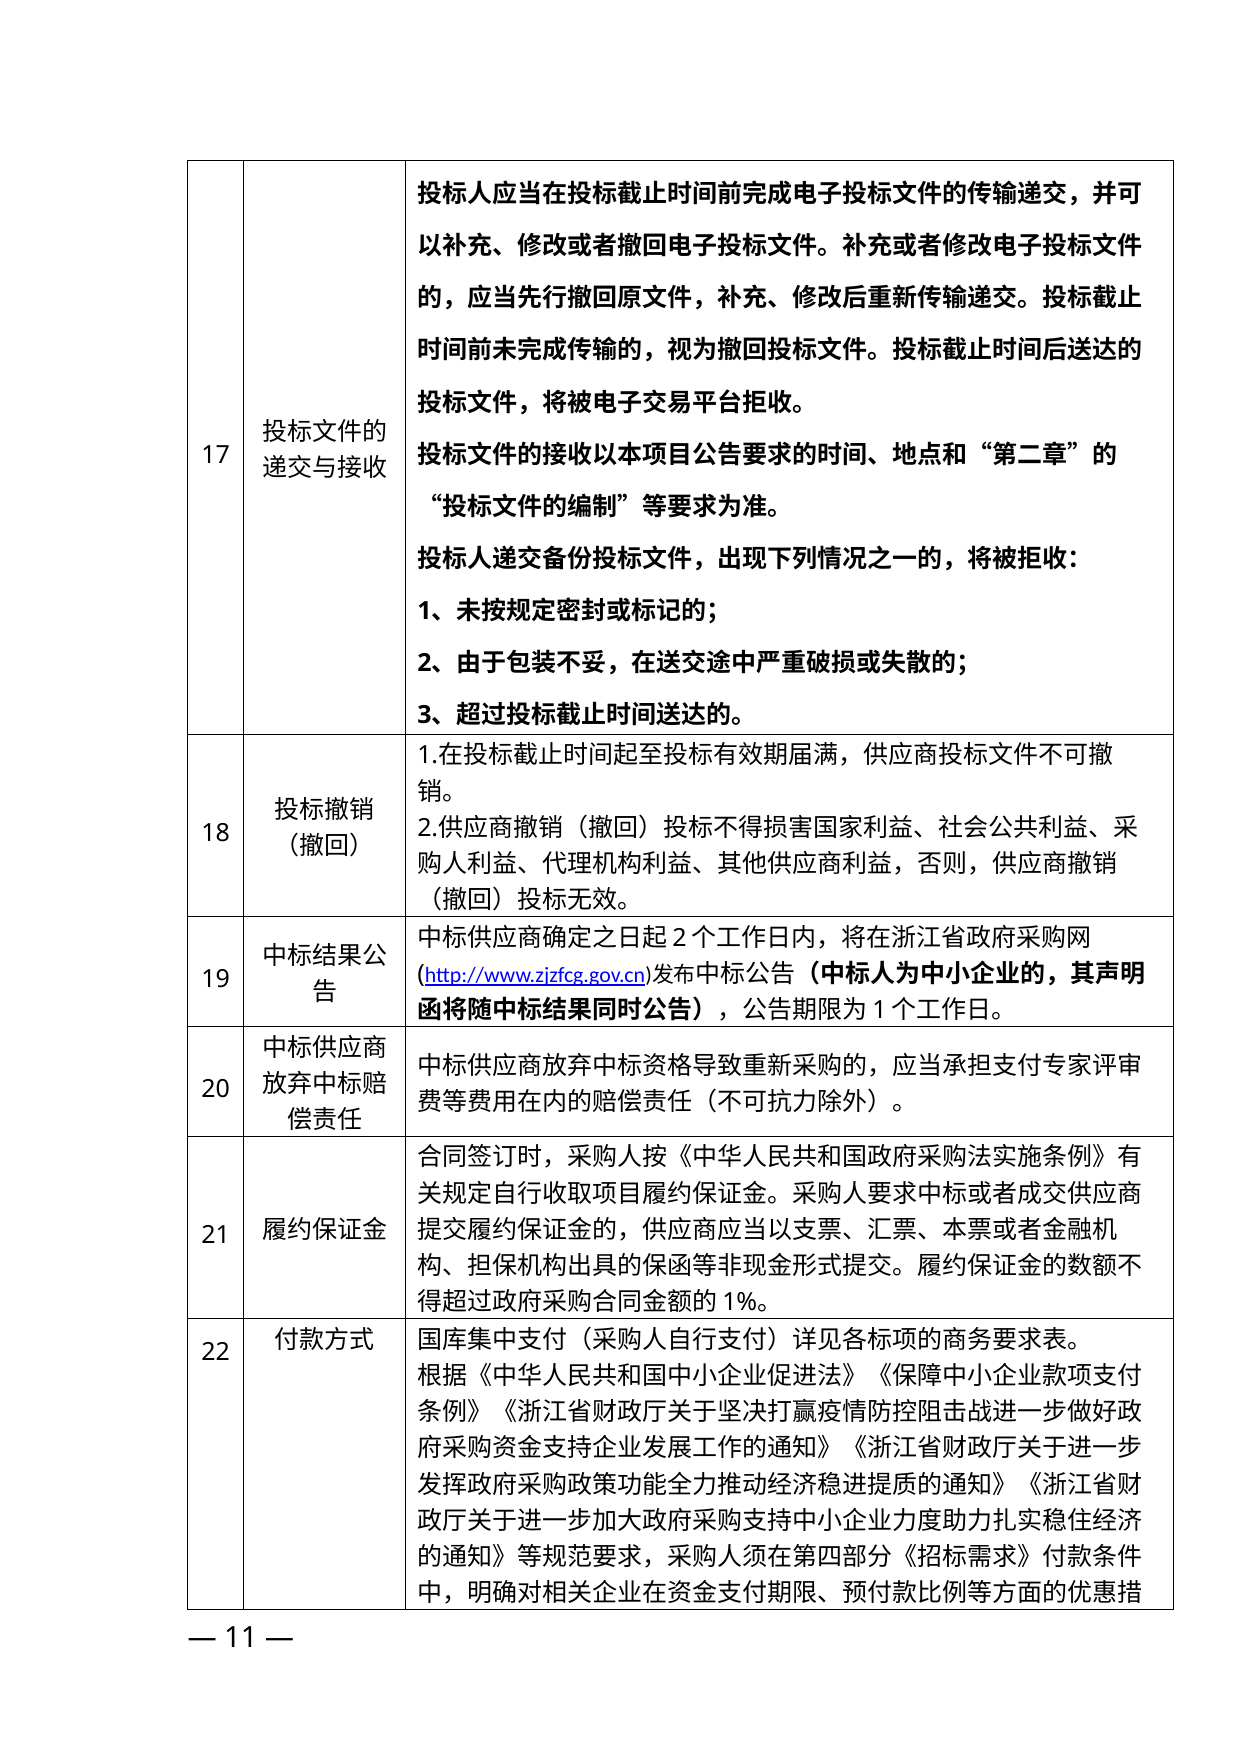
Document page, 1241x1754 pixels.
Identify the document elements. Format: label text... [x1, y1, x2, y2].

table_cell 20 [188, 1027, 243, 1136]
table_cell 19 [188, 917, 243, 1026]
table_cell 中标供应商放弃中标资格导致重新采购的，应当承担支付专家评审费等费用在内的赔偿责任（不可抗力除外）。 [406, 1027, 1173, 1136]
table_cell 中标结果公告 [244, 917, 405, 1026]
table_cell 履约保证金 [244, 1137, 405, 1318]
table_cell 22 [188, 1319, 243, 1609]
table_cell 投标文件的递交与接收 [244, 161, 405, 734]
table_cell 投标撤销（撤回） [244, 735, 405, 916]
table_cell 1.在投标截止时间起至投标有效期届满，供应商投标文件不可撤销。 2.供应商撤销（撤回）投标不得损害国家利益、社会公共利益、采购人利益、代理机构利益、其他供应商利益，否则，供应商撤销（撤回）投标无效。 [406, 735, 1173, 916]
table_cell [406, 1319, 1173, 1609]
table_cell 18 [188, 735, 243, 916]
table_cell 21 [188, 1137, 243, 1318]
table_cell 中标供应商放弃中标赔偿责任 [244, 1027, 405, 1136]
table_cell 投标人应当在投标截止时间前完成电子投标文件的传输递交，并可以补充、修改或者撤回电子投标文件。补充或者修改电子投标文件的，应当先行撤回原文件，补充、修改后重新传输递交。投标截止时间前未完成传输的，视为撤回投标文件。投标截止时间后送达的投标文件，将被电子交易平台拒收。 投标文件的接收以本项目公告要求的时间、地点和“第二章”的“投标文件的编制”等要求为准。 投标人递交备份投标文件，出现下列情况之一的，将被拒收： 1、未按规定密封或标记的； 2、由于包装不妥，在送交途中严重破损或失散的； 3、超过投标截止时间送达的。 [406, 161, 1173, 734]
table_cell 中标供应商确定之日起2个工作日内，将在浙江省政府采购网(http://www.zjzfcg.gov.cn)发布中标公告（中标人为中小企业的，其声明函将随中标结果同时公告），公告期限为1个工作日。 [406, 917, 1173, 1026]
table_cell 合同签订时，采购人按《中华人民共和国政府采购法实施条例》有关规定自行收取项目履约保证金。采购人要求中标或者成交供应商提交履约保证金的，供应商应当以支票、汇票、本票或者金融机构、担保机构出具的保函等非现金形式提交。履约保证金的数额不得超过政府采购合同金额的1%。 [406, 1137, 1173, 1318]
table_cell 付款方式 [244, 1319, 405, 1609]
table_cell 17 [188, 161, 243, 734]
